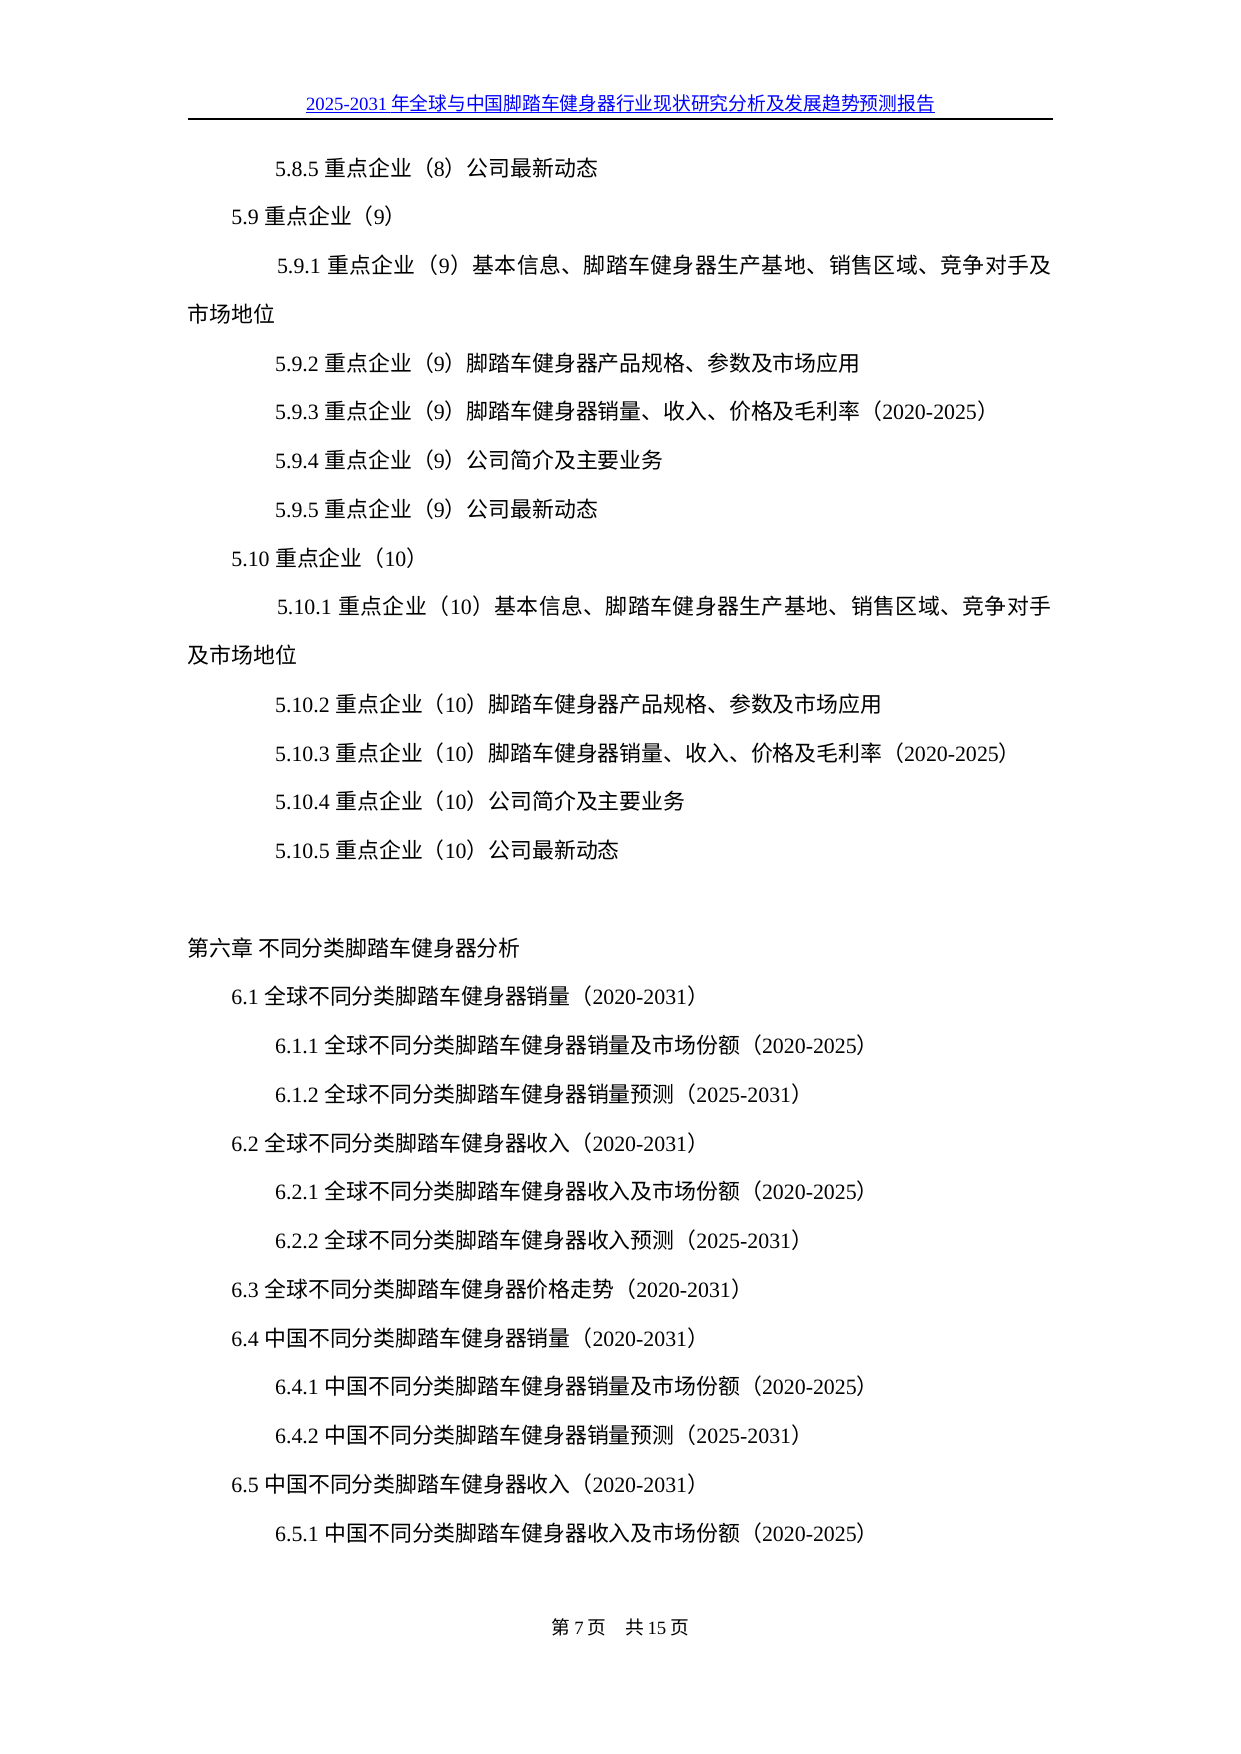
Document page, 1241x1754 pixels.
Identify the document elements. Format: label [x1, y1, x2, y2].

text [187, 150, 1053, 1548]
